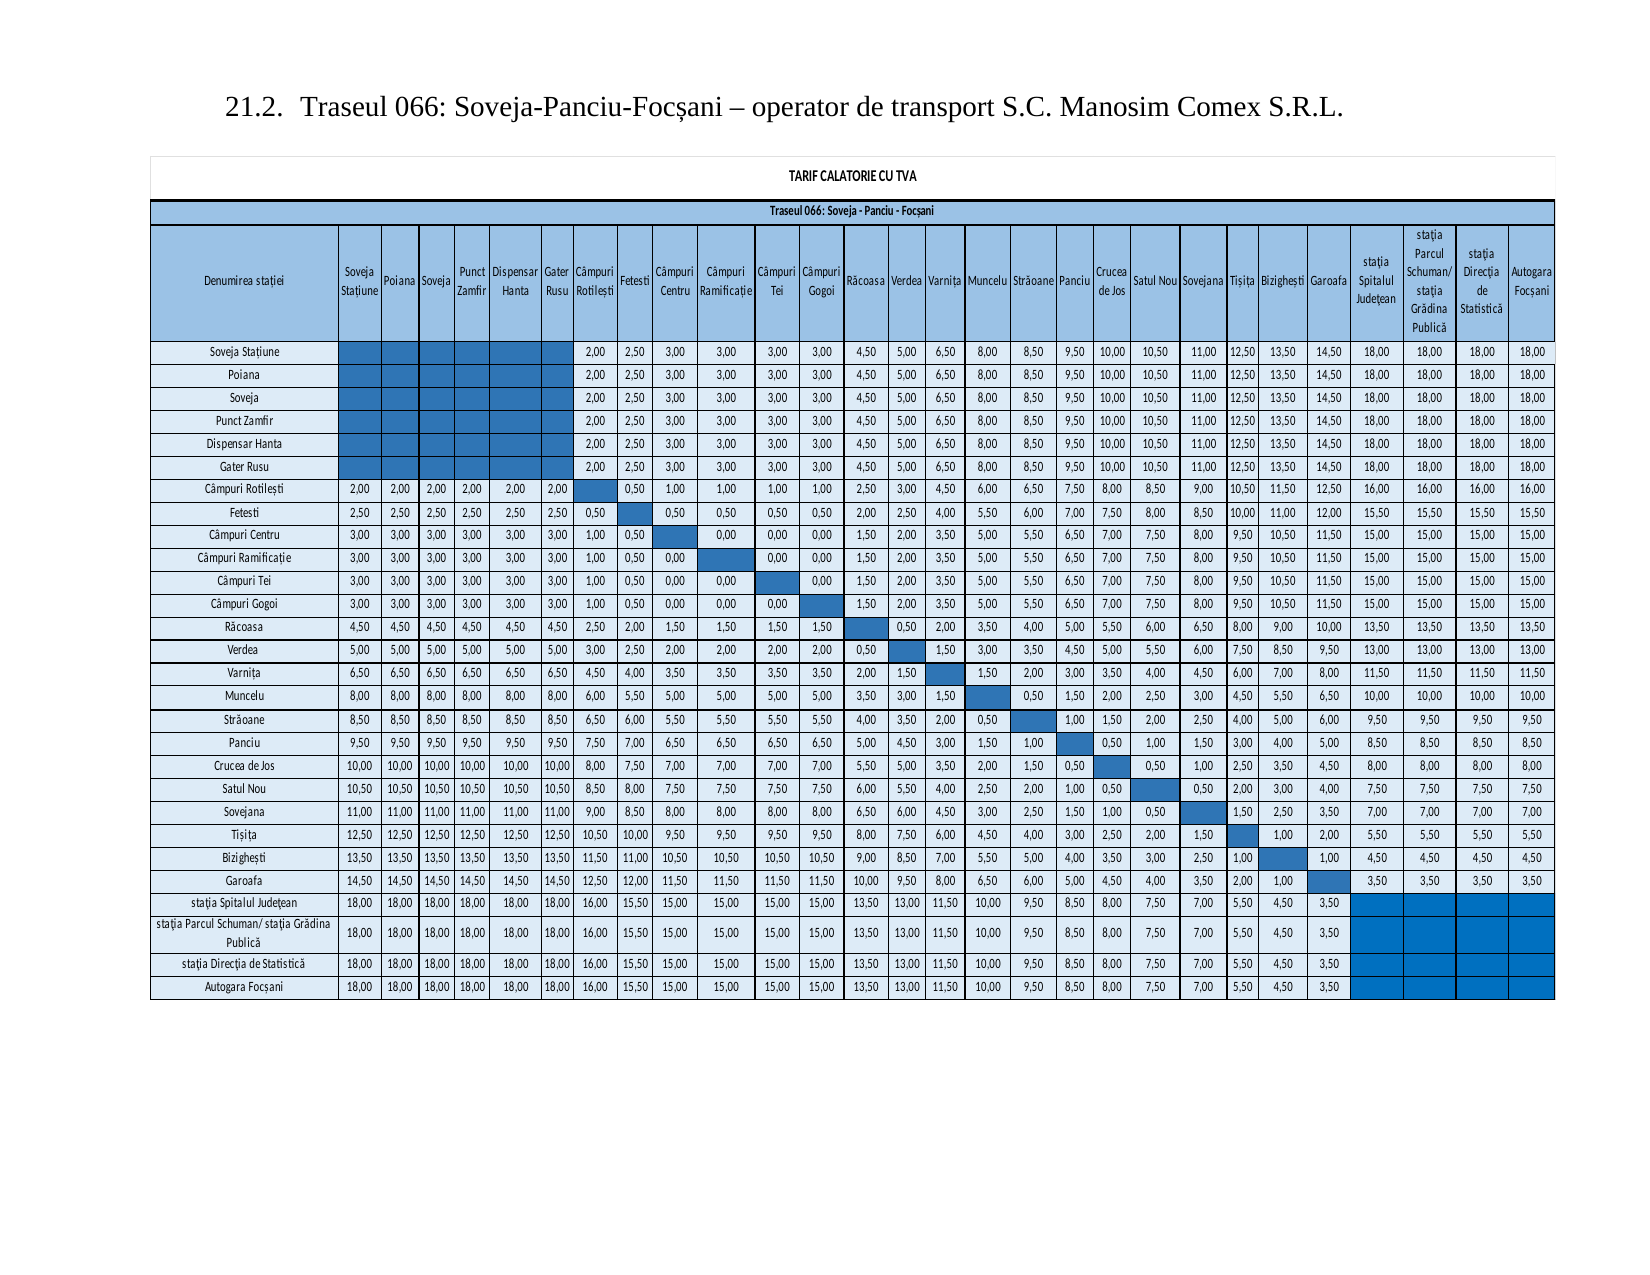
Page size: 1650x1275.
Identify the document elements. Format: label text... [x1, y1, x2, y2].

list Traseul 066: Soveja-Panciu-Focșani – operator de transport S.C. Manosim Comex S.R.L. [225, 89, 1556, 122]
